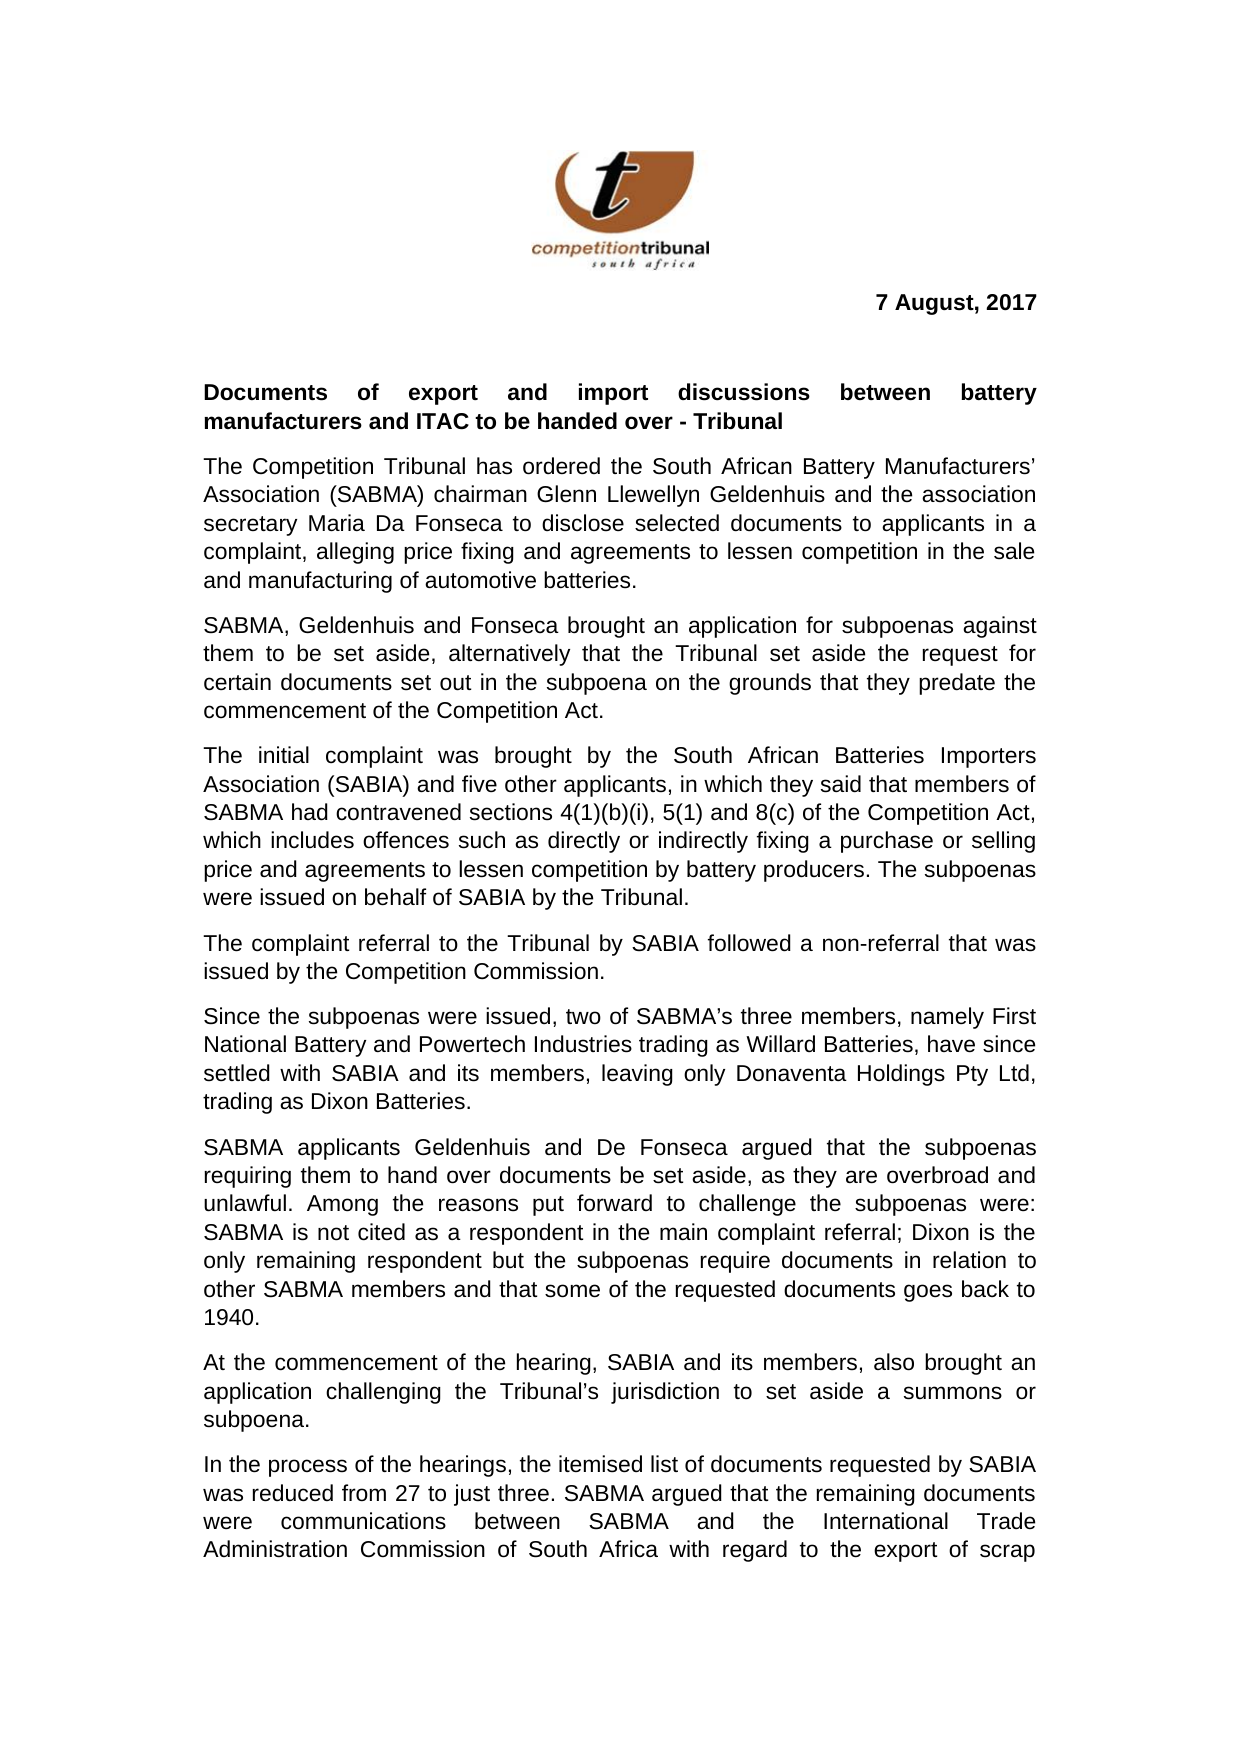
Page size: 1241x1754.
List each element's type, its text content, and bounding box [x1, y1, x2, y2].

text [203, 1451, 1037, 1563]
text The Competition Tribunal has ordered the South African Battery Manufacturers’ Association (SABMA) chairman Glenn Llewellyn Geldenhuis and the association secretary Maria Da Fonseca to disclose selected documents to applicants in a complaint, alleging price fixing and agreements to lessen competition in the sale and manufacturing of automotive batteries. [203, 453, 1037, 593]
picture [531, 150, 709, 271]
text Since the subpoenas were issued, two of SABMA’s three members, namely First National Battery and Powertech Industries trading as Willard Batteries, have since settled with SABIA and its members, leaving only Donaventa Holdings Pty Ltd, trading as Dixon Batteries. [203, 1003, 1037, 1115]
text SABMA applicants Geldenhuis and De Fonseca argued that the subpoenas requiring them to hand over documents be set aside, as they are overbroad and unlawful. Among the reasons put forward to challenge the subpoenas were: SABMA is not cited as a respondent in the main complaint referral; Dixon is the only remaining respondent but the subpoenas require documents in relation to other SABMA members and that some of the requested documents goes back to 1940. [203, 1133, 1037, 1330]
text The complaint referral to the Tribunal by SABIA followed a non-referral that was issued by the Competition Commission. [203, 929, 1037, 984]
text SABMA, Geldenhuis and Fonseca brought an application for subpoenas against them to be set aside, alternatively that the Tribunal set aside the request for certain documents set out in the subpoena on the grounds that they predate the commencement of the Competition Act. [203, 612, 1037, 723]
text Documents of export and import discussions between battery manufacturers and ITAC to be handed over - Tribunal [203, 379, 1037, 434]
text The initial complaint was brought by the South African Batteries Importers Association (SABIA) and five other applicants, in which they said that members of SABMA had contravened sections 4(1)(b)(i), 5(1) and 8(c) of the Competition Act, which includes offences such as directly or indirectly fixing a purchase or selling price and agreements to lessen competition by battery producers. The subpoenas were issued on behalf of SABIA by the Tribunal. [203, 742, 1037, 911]
text At the commencement of the hearing, SABIA and its members, also brought an application challenging the Tribunal’s jurisdiction to set aside a summons or subpoena. [203, 1349, 1037, 1432]
text 7 August, 2017 [203, 289, 1037, 316]
